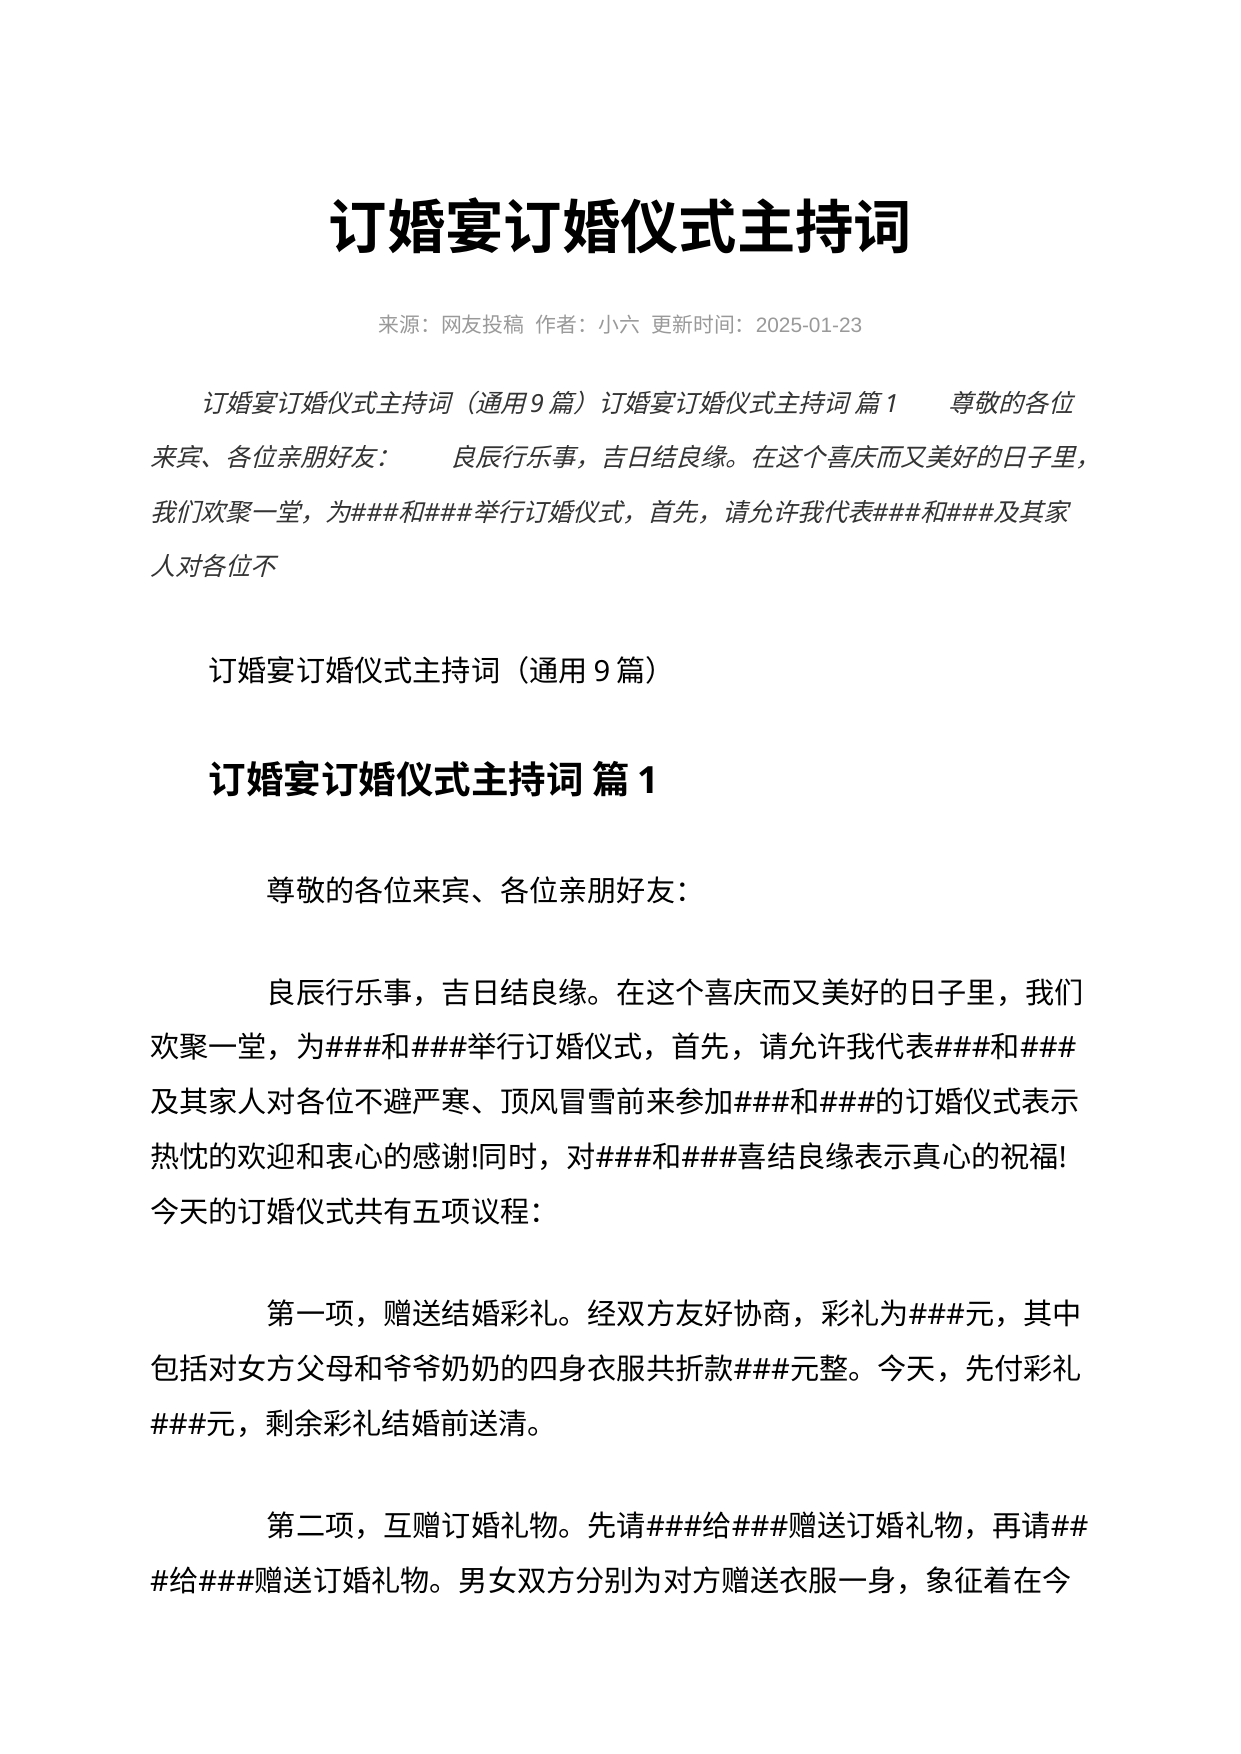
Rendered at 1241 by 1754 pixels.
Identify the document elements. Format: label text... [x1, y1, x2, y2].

text 来源：网友投稿 作者：小六 更新时间：2025-01-23 [150, 313, 1090, 337]
text 第一项，赠送结婚彩礼。经双方友好协商，彩礼为###元，其中包括对女方父母和爷爷奶奶的四身衣服共折款###元整。今天，先付彩礼###元，剩余彩礼结婚前送清。 [150, 1291, 1090, 1443]
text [150, 1503, 1090, 1600]
text 尊敬的各位来宾、各位亲朋好友： [150, 867, 1090, 910]
text 订婚宴订婚仪式主持词 篇1 [150, 750, 1090, 804]
text 良辰行乐事，吉日结良缘。在这个喜庆而又美好的日子里，我们欢聚一堂，为###和###举行订婚仪式，首先，请允许我代表###和###及其家人对各位不避严寒、顶风冒雪前来参加###和###的订婚仪式表示热忱的欢迎和衷心的感谢!同时，对###和###喜结良缘表示真心的祝福!今天的订婚仪式共有五项议程： [150, 969, 1090, 1231]
text 订婚宴订婚仪式主持词（通用9篇） [150, 648, 1090, 690]
text 订婚宴订婚仪式主持词（通用9篇）订婚宴订婚仪式主持词 篇1 尊敬的各位来宾、各位亲朋好友： 良辰行乐事，吉日结良缘。在这个喜庆而又美好的日子里，我们欢聚一堂，为###和###举行订婚仪式，首先，请允许我代表###和###及其家人对各位不 [150, 383, 1090, 583]
subtitle 订婚宴订婚仪式主持词 [150, 181, 1090, 266]
